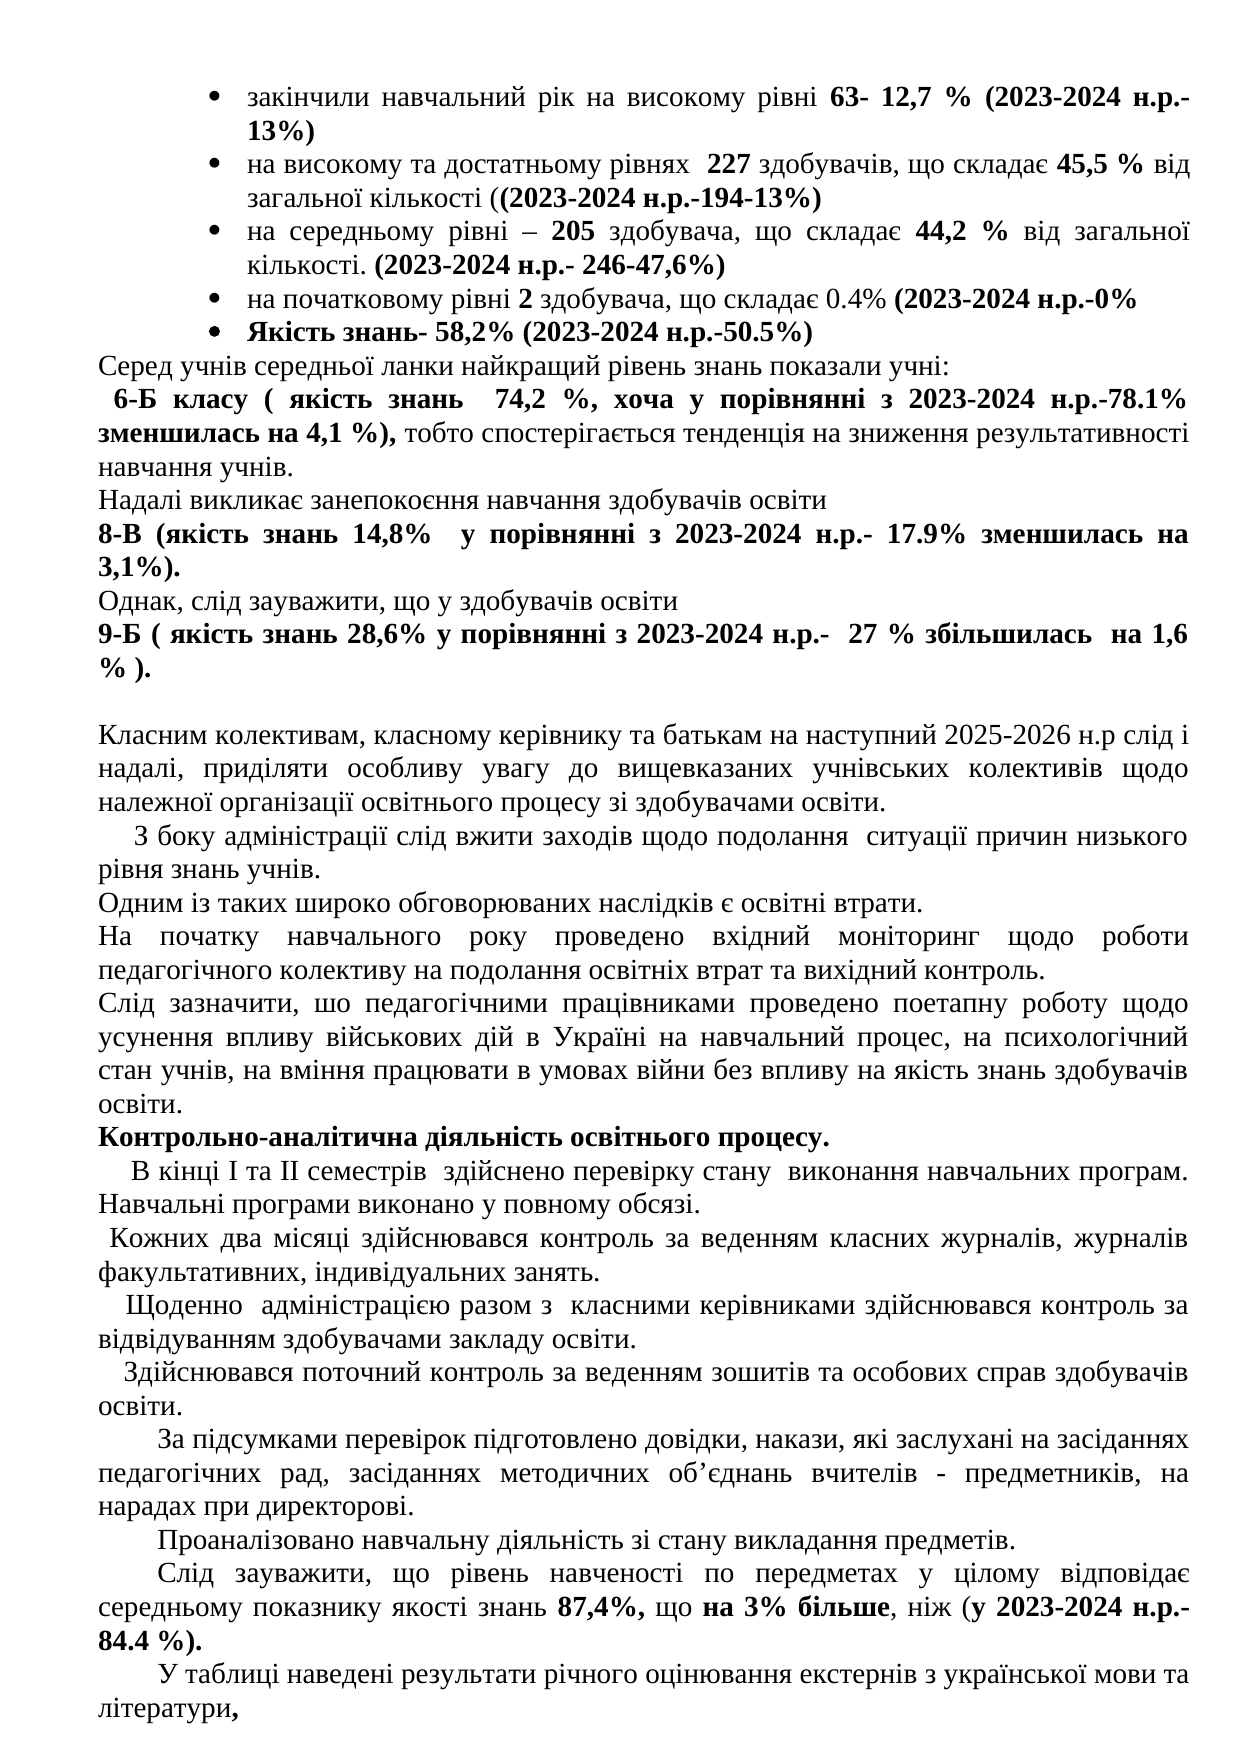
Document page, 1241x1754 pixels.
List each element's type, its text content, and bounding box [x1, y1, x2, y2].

text Слід зауважити, що рівень навченості по передметах у цілому відповідає середньому показнику якості знань 87,4%, що на 3% більше, ніж (у 2023-2024 н.р.- 84.4 %). [98, 1556, 1190, 1656]
text Кожних два місяці здійснювався контроль за веденням класних журналів, журналів факультативних, індивідуальних занять. [98, 1220, 1190, 1287]
text Серед учнів середньої ланки найкращий рівень знань показали учні: [98, 348, 1190, 382]
text 9-Б ( якість знань 28,6% у порівнянні з 2023-2024 н.р.- 27 % збільшилась на 1,6 % ). [98, 616, 1190, 683]
text Слід зазначити, шо педагогічними працівниками проведено поетапну роботу щодо усунення впливу військових дій в Україні на навчальний процес, на психологічний стан учнів, на вміння працювати в умовах війни без впливу на якість знань здобувачів освіти. [98, 985, 1190, 1119]
text Одним із таких широко обговорюваних наслідків є освітні втрати. [98, 885, 1190, 918]
list на високому та достатньому рівнях 227 здобувачів, що складає 45,5 % від загальної кількості ((2023-2024 н.р.-194-13%) [209, 146, 1190, 213]
text Однак, слід зауважити, що у здобувачів освіти [98, 583, 1190, 616]
text Класним колективам, класному керівнику та батькам на наступний 2025-2026 н.р слід і надалі, приділяти особливу увагу до вищевказаних учнівських колективів щодо належної організації освітнього процесу зі здобувачами освіти. [98, 717, 1190, 818]
list на початковому рівні 2 здобувача, що складає 0.4% (2023-2024 н.р.-0% [209, 281, 1190, 314]
list на середньому рівні – 205 здобувача, що складає 44,2 % від загальної кількості. (2023-2024 н.р.- 246-47,6%) [209, 213, 1190, 281]
text З боку адміністрації слід вжити заходів щодо подолання ситуації причин низького рівня знань учнів. [98, 818, 1190, 885]
text Надалі викликає занепокоєння навчання здобувачів освіти [98, 482, 1190, 516]
text Проаналізовано навчальну діяльність зі стану викладання предметів. [98, 1522, 1190, 1556]
text За підсумками перевірок підготовлено довідки, накази, які заслухані на засіданнях педагогічних рад, засіданнях методичних об’єднань вчителів - предметників, на нарадах при директорові. [98, 1421, 1190, 1522]
text На початку навчального року проведено вхідний моніторинг щодо роботи педагогічного колективу на подолання освітніх втрат та вихідний контроль. [98, 918, 1190, 985]
text Контрольно-аналітична діяльність освітнього процесу. [98, 1119, 1190, 1153]
list Якість знань- 58,2% (2023-2024 н.р.-50.5%) [209, 314, 1190, 348]
text 8-В (якість знань 14,8% у порівнянні з 2023-2024 н.р.- 17.9% зменшилась на 3,1%). [98, 516, 1190, 583]
text Здійснювався поточний контроль за веденням зошитів та особових справ здобувачів освіти. [98, 1354, 1190, 1421]
list закінчили навчальний рік на високому рівні 63- 12,7 % (2023-2024 н.р.-13%) [209, 79, 1190, 146]
text В кінці І та ІІ семестрів здійснено перевірку стану виконання навчальних програм. Навчальні програми виконано у повному обсязі. [98, 1153, 1190, 1220]
text Щоденно адміністрацією разом з класними керівниками здійснювався контроль за відвідуванням здобувачами закладу освіти. [98, 1287, 1190, 1354]
text 6-Б класу ( якість знань 74,2 %, хоча у порівнянні з 2023-2024 н.р.-78.1% зменшилась на 4,1 %), тобто спостерігається тенденція на зниження результативності навчання учнів. [98, 382, 1190, 482]
text У таблиці наведені результати річного оцінювання екстернів з української мови та літератури, [98, 1656, 1190, 1723]
